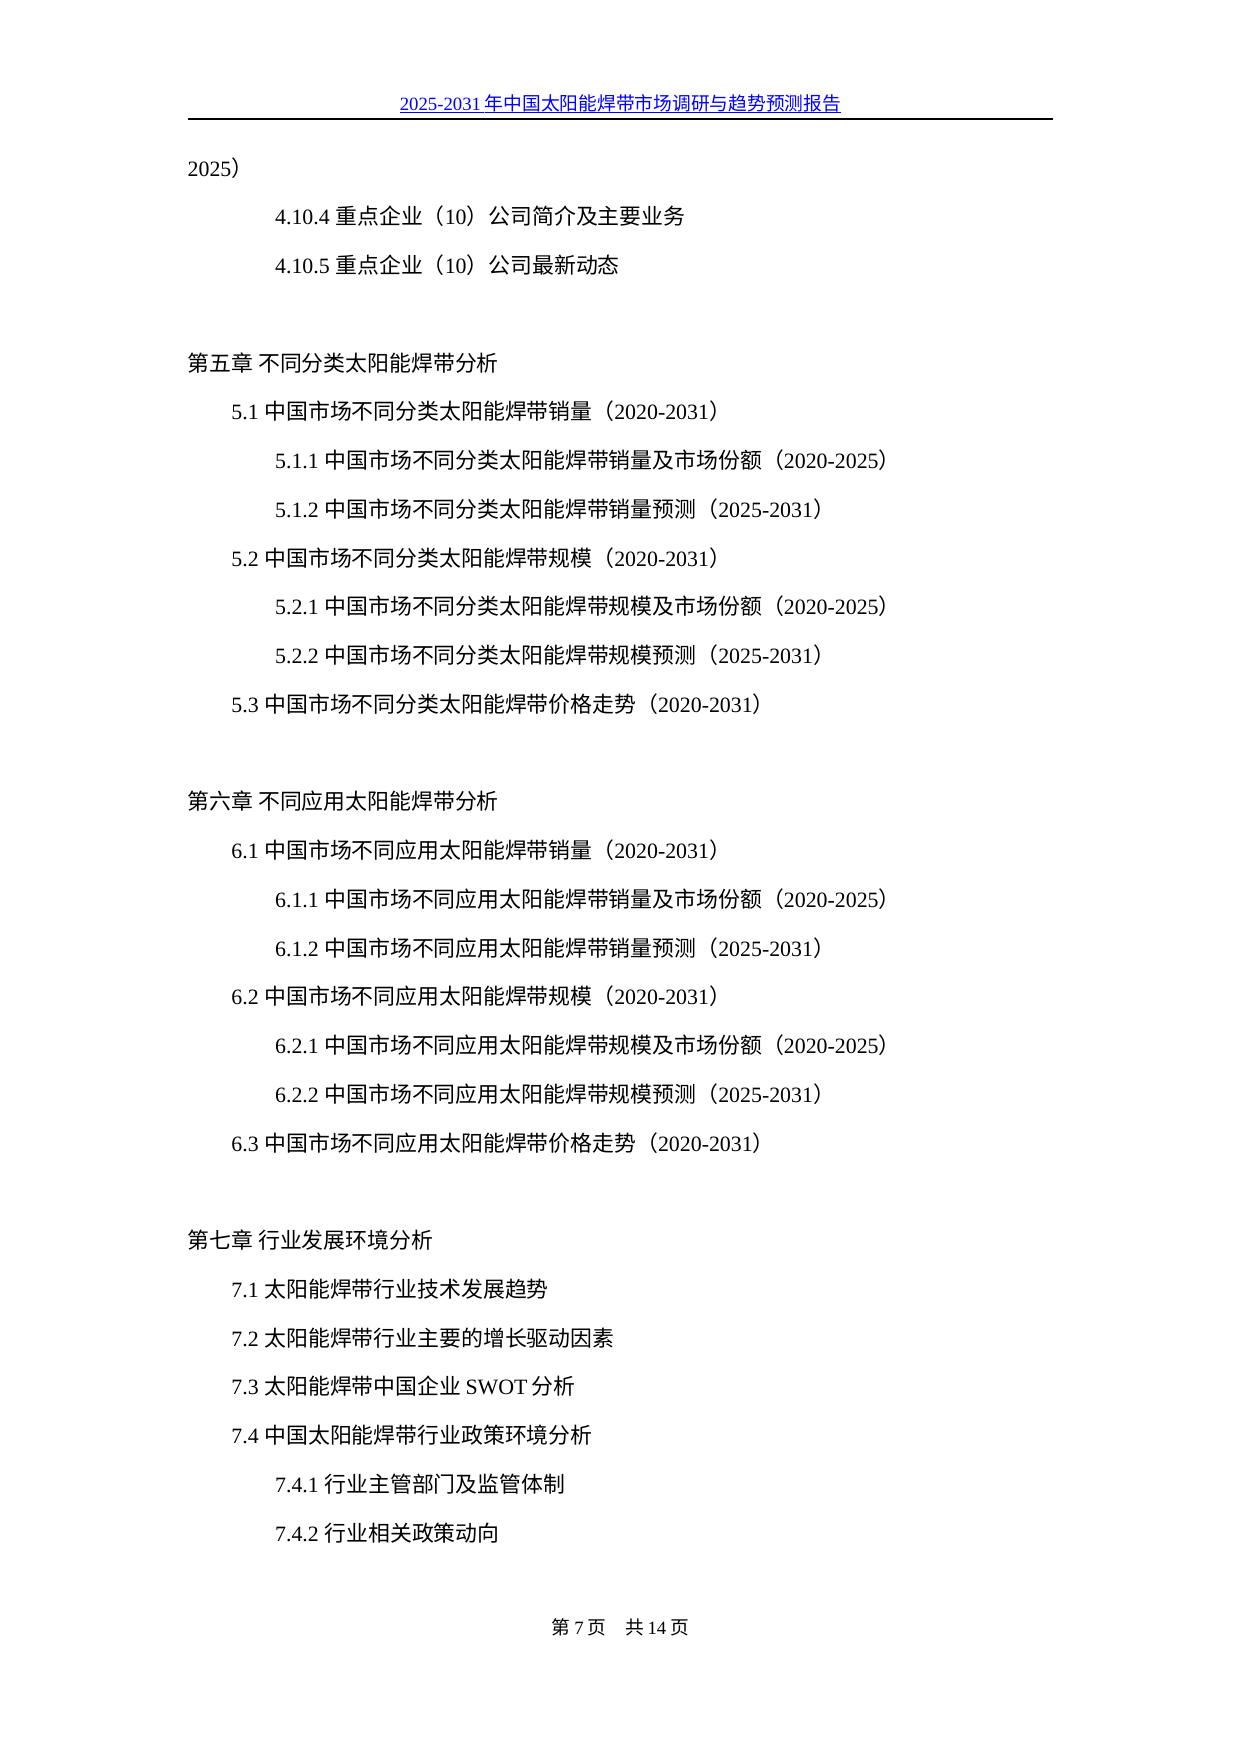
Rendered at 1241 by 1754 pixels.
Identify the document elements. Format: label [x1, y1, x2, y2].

text [187, 150, 1053, 1548]
